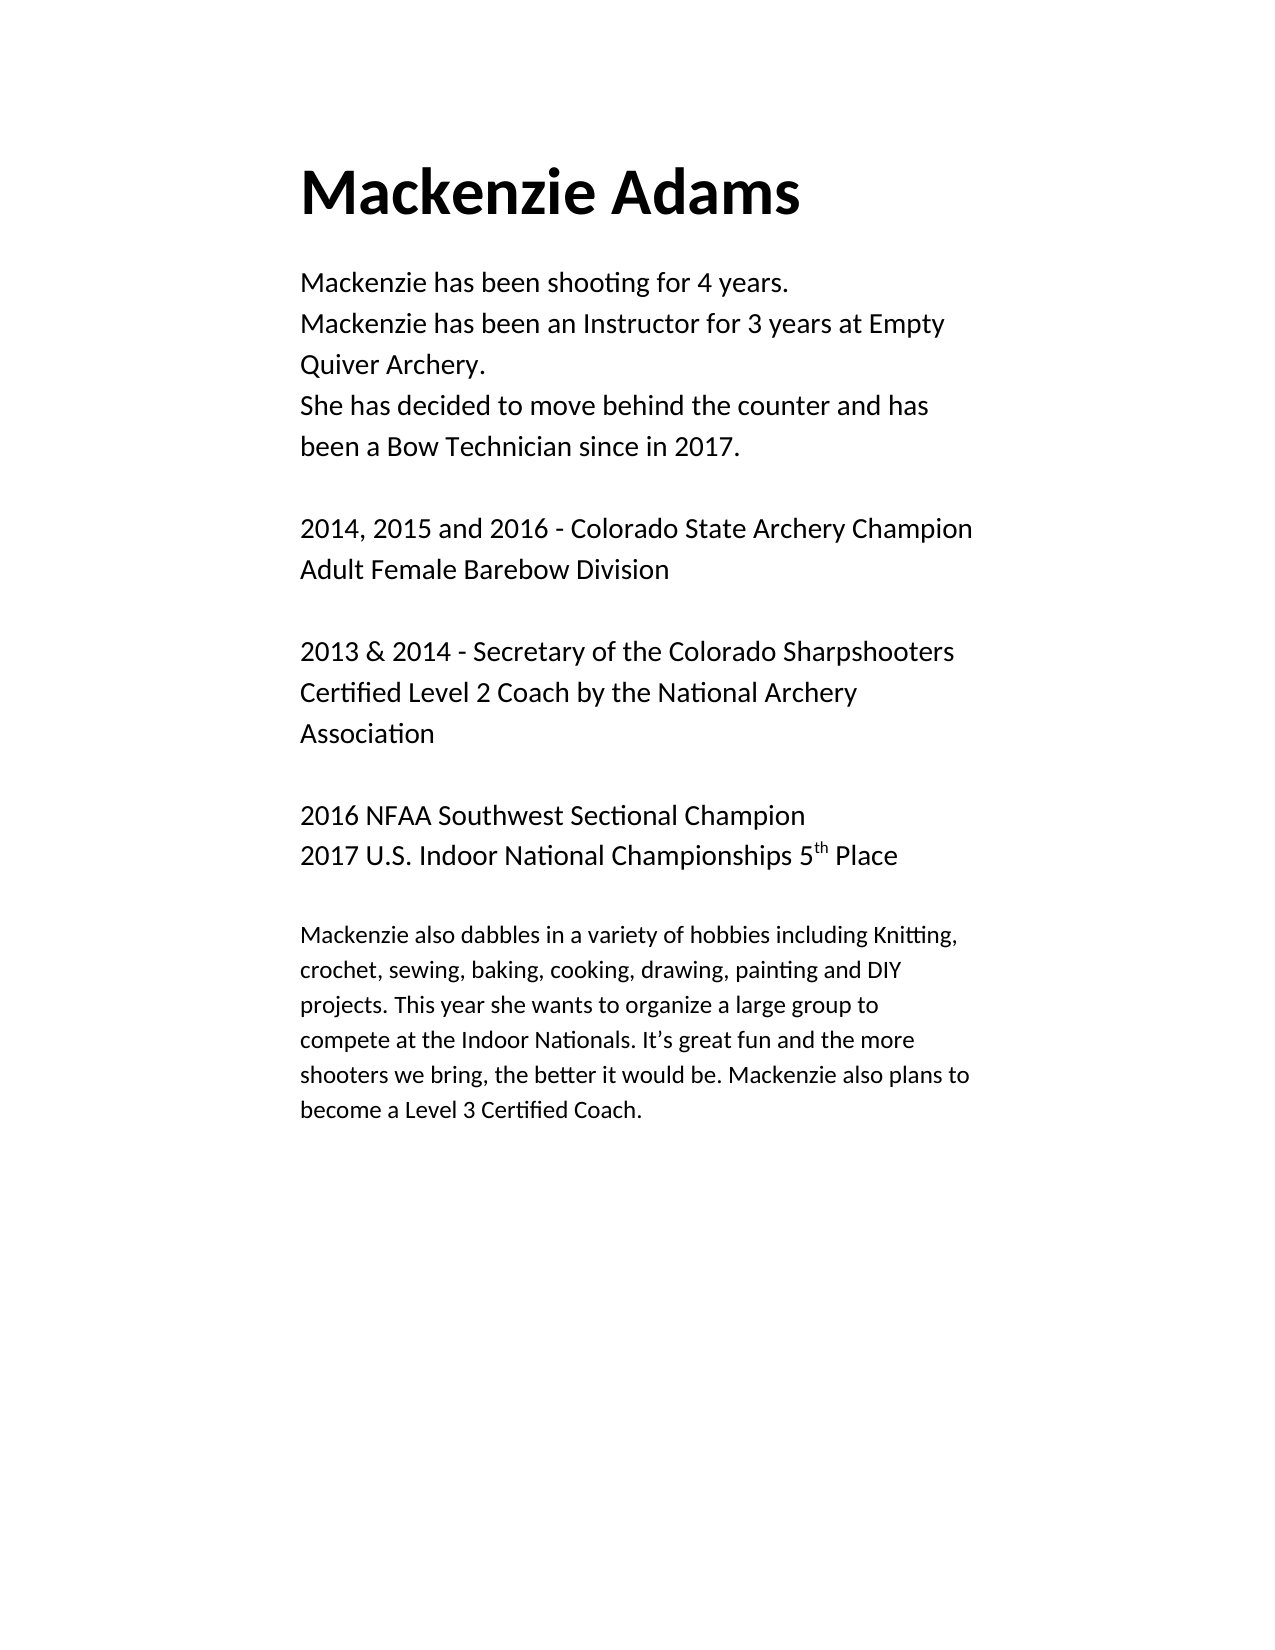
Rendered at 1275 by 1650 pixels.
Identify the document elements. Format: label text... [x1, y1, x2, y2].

text Certified Level 2 Coach by the National Archery Association [300, 674, 975, 750]
text She has decided to move behind the counter and has been a Bow Technician since in 2017. [300, 387, 975, 464]
text 2014, 2015 and 2016 - Colorado State Archery Champion [300, 510, 975, 546]
text 2013 & 2014 - Secretary of the Colorado Sharpshooters [300, 633, 975, 668]
text 2016 NFAA Southwest Sectional Champion [300, 797, 975, 832]
text 2017 U.S. Indoor National Championships 5th Place [300, 837, 975, 873]
text Mackenzie also dabbles in a variety of hobbies including Knitting, crochet, sewing, baking, cooking, drawing, painting and DIY projects. This year she wants to organize a large group to compete at the Indoor Nationals. It’s great fun and the more shooters we bring, the better it would be. Mackenzie also plans to become a Level 3 Certified Coach. [300, 919, 975, 1125]
text Mackenzie has been an Instructor for 3 years at Empty Quiver Archery. [300, 305, 975, 382]
text Mackenzie Adams [300, 150, 975, 231]
text Adult Female Barebow Division [300, 551, 975, 587]
text Mackenzie has been shooting for 4 years. [300, 264, 975, 300]
